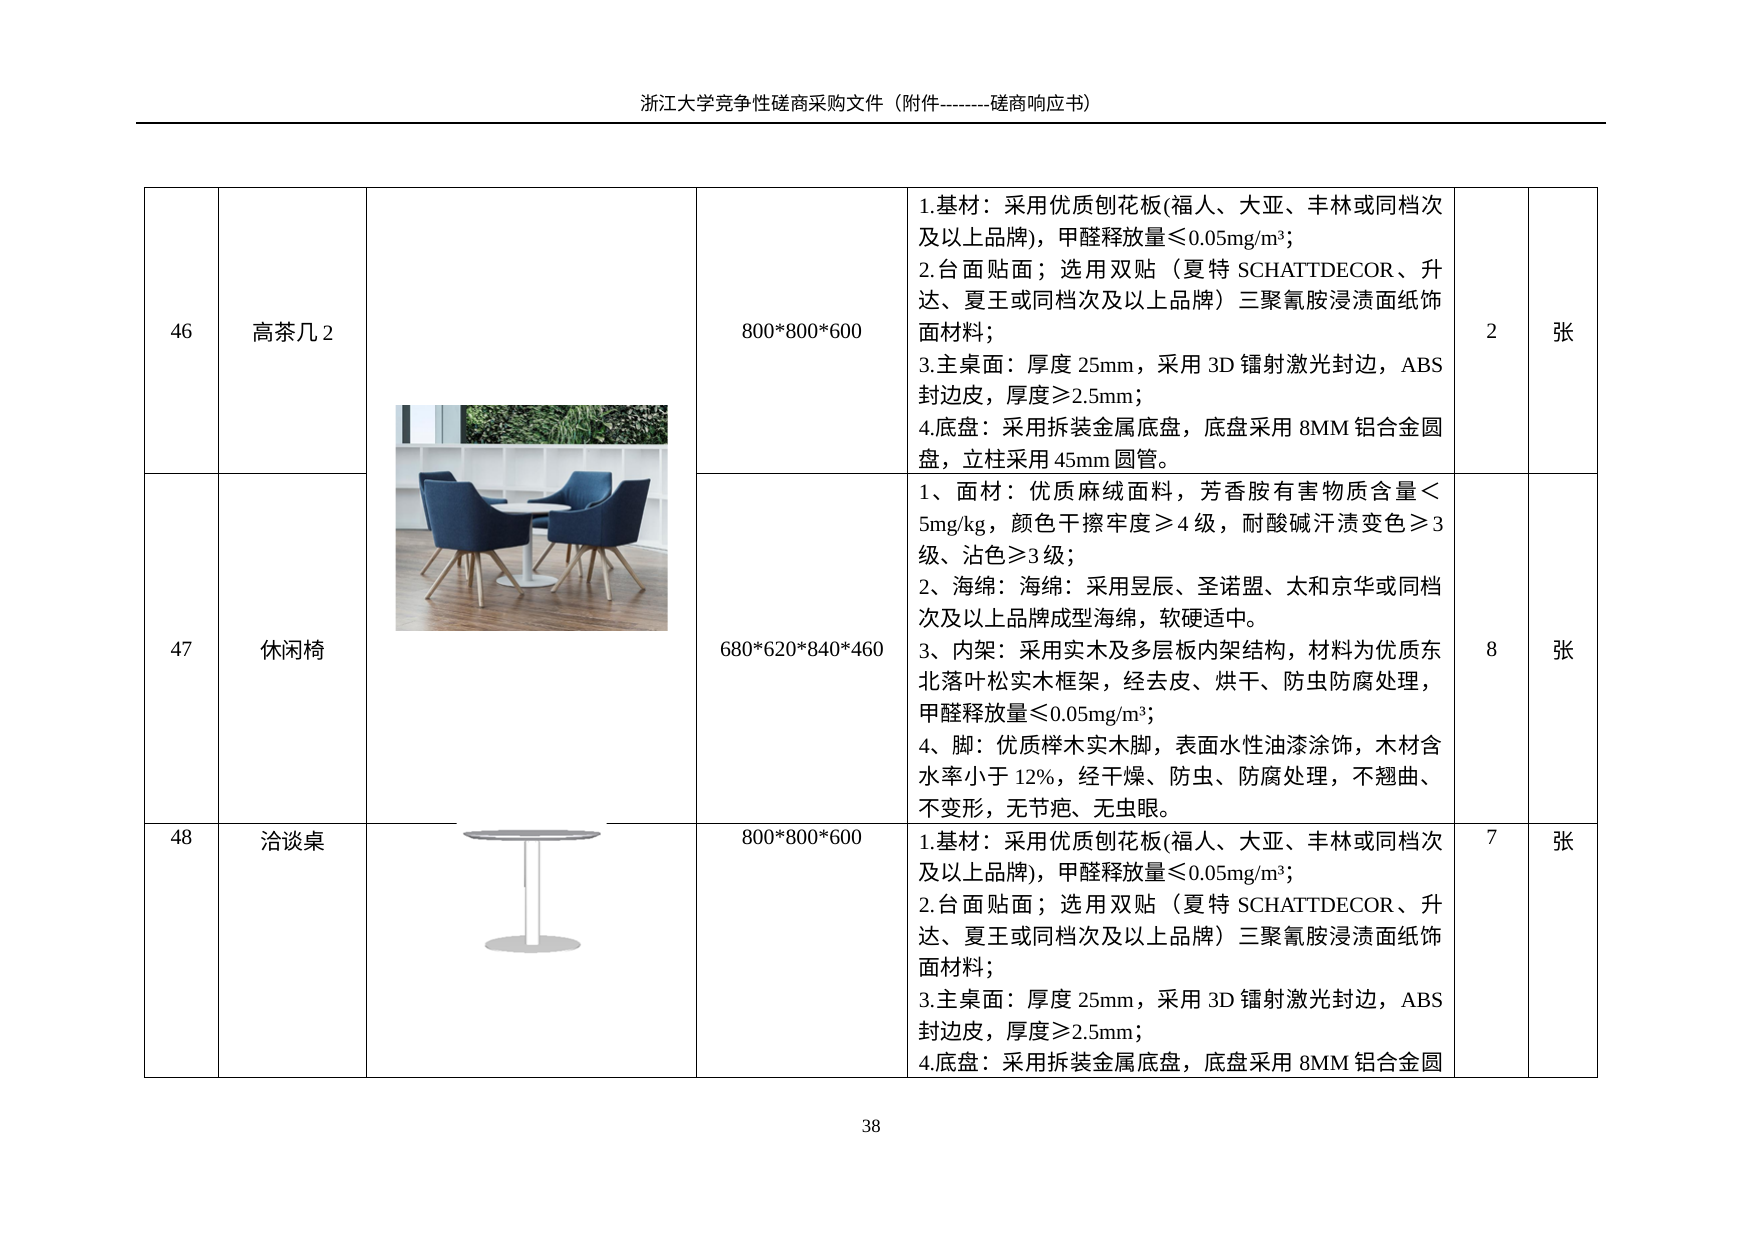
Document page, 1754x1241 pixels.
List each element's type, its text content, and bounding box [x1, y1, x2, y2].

table_cell 高茶几2 [219, 188, 366, 473]
table_cell 800*800*600 [697, 188, 907, 473]
table_cell 张 [1529, 188, 1597, 473]
table_cell 休闲椅 [219, 474, 366, 823]
table_cell 48 [145, 824, 218, 1077]
table_cell 7 [1455, 824, 1528, 1077]
table_cell 1、面材：优质麻绒面料，芳香胺有害物质含量＜5mg/kg，颜色干擦牢度≥4级，耐酸碱汗渍变色≥3级、沾色≥3级； 2、海绵：海绵：采用昱辰、圣诺盟、太和京华或同档次及以上品牌成型海绵，软硬适中。 3、内架：采用实木及多层板内架结构，材料为优质东北落叶松实木框架，经去皮、烘干、防虫防腐处理，甲醛释放量≤0.05mg/m³； 4、脚：优质榉木实木脚，表面水性油漆涂饰，木材含水率小于12%，经干燥、防虫、防腐处理，不翘曲、不变形，无节疤、无虫眼。 [908, 474, 1454, 823]
table_cell 680*620*840*460 [697, 474, 907, 823]
table_cell 2 [1455, 188, 1528, 473]
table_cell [908, 824, 1454, 1077]
table_cell 47 [145, 474, 218, 823]
table_cell 张 [1529, 824, 1597, 1077]
table_cell [367, 824, 696, 1077]
picture [456, 823, 607, 962]
picture [395, 405, 668, 631]
table_cell 洽谈桌 [219, 824, 366, 1077]
table_cell 46 [145, 188, 218, 473]
table_cell 8 [1455, 474, 1528, 823]
table_cell 800*800*600 [697, 824, 907, 1077]
table_cell 张 [1529, 474, 1597, 823]
table_cell [367, 188, 696, 823]
